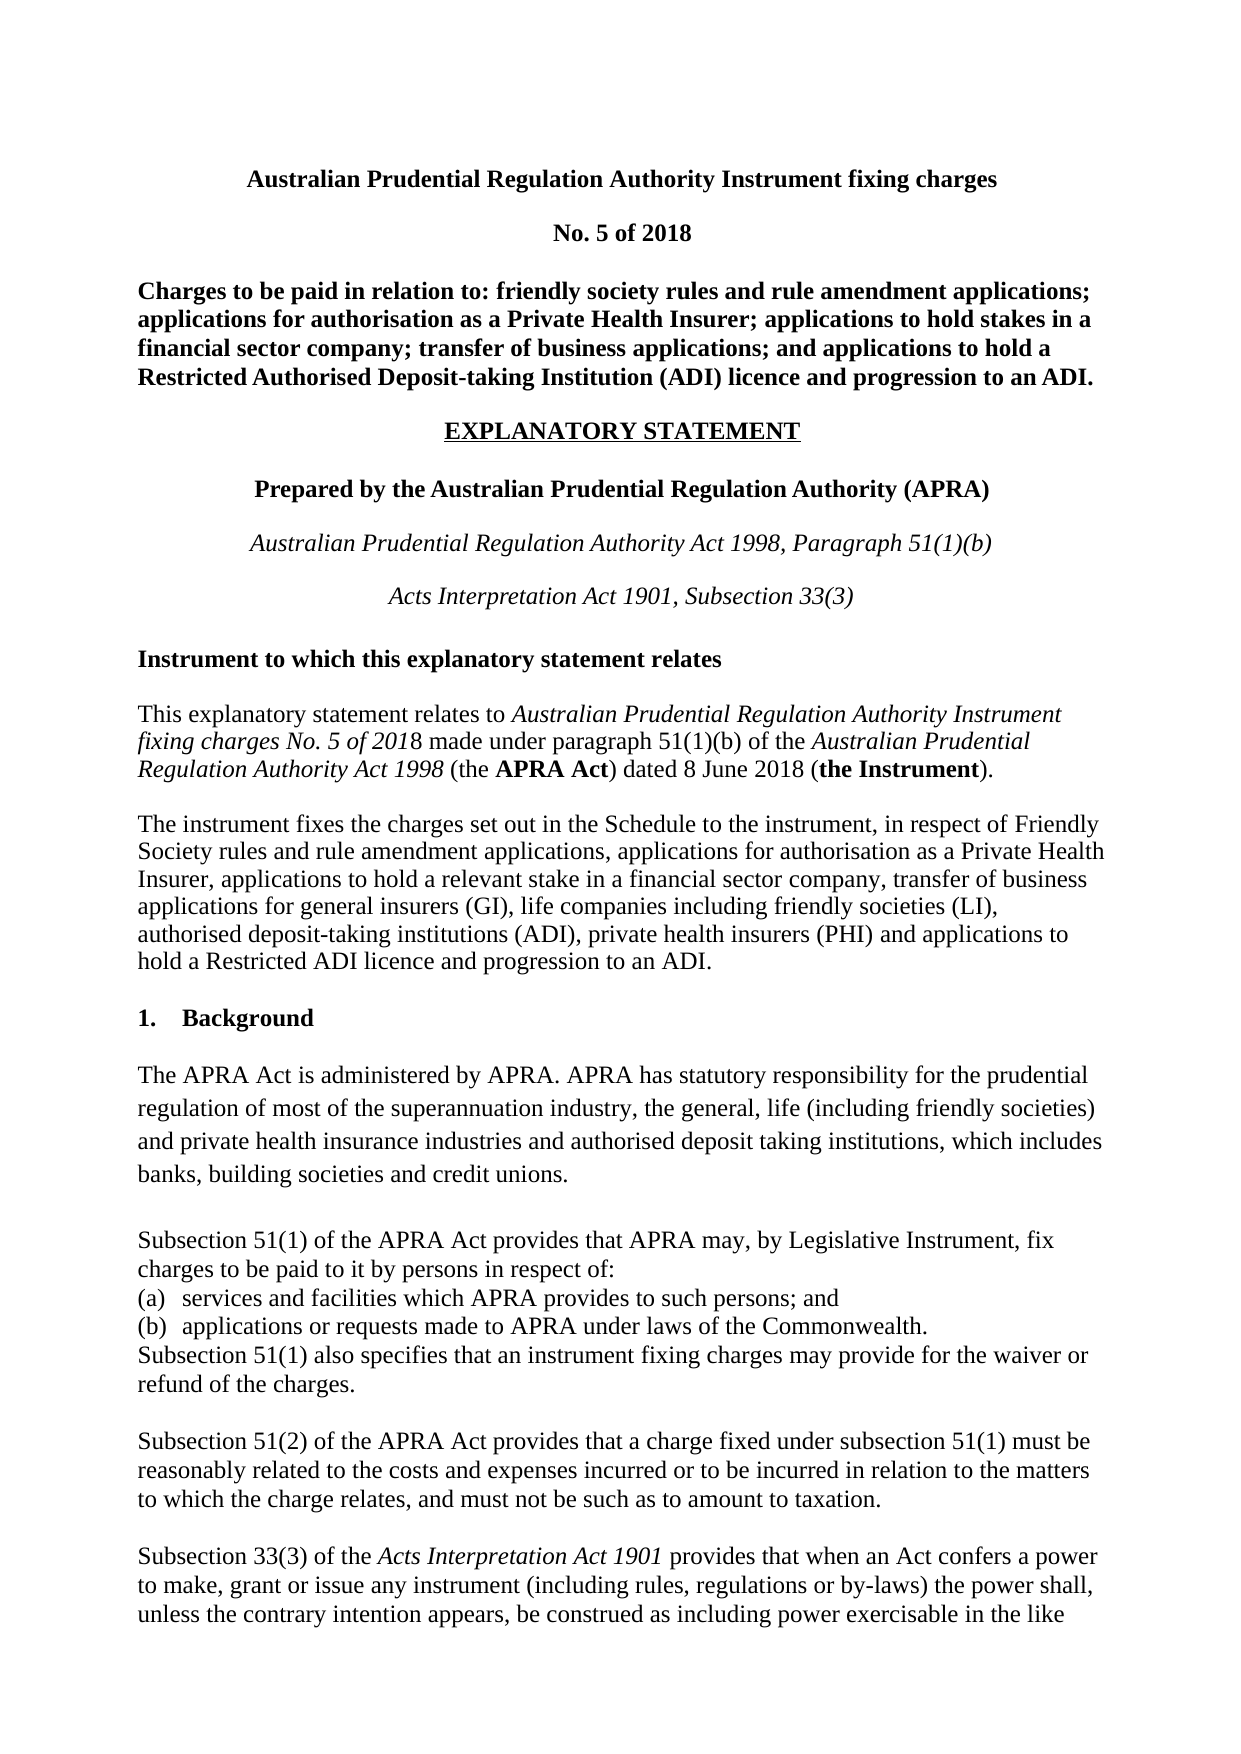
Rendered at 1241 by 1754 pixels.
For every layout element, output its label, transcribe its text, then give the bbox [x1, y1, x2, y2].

subtitle Australian Prudential Regulation Authority Act 1998, Paragraph 51(1)(b) [137, 528, 1107, 556]
list Background [137, 1003, 1107, 1031]
subtitle Charges to be paid in relation to: friendly society rules and rule amendment applications; applications for authorisation as a Private Health Insurer; applications to hold stakes in a financial sector company; transfer of business applications; and applications to hold a Restricted Authorised Deposit-taking Institution (ADI) licence and progression to an ADI. [137, 276, 1107, 391]
text The APRA Act is administered by APRA. APRA has statutory responsibility for the prudential regulation of most of the superannuation industry, the general, life (including friendly societies) and private health insurance industries and authorised deposit taking institutions, which includes banks, building societies and credit unions. [137, 1060, 1107, 1188]
text Instrument to which this explanatory statement relates [137, 645, 1107, 673]
text Subsection 51(2) of the APRA Act provides that a charge fixed under subsection 51(1) must be reasonably related to the costs and expenses incurred or to be incurred in relation to the matters to which the charge relates, and must not be such as to amount to taxation. [137, 1426, 1107, 1513]
text Subsection 51(1) of the APRA Act provides that APRA may, by Legislative Instrument, fix charges to be paid to it by persons in respect of: [137, 1225, 1107, 1283]
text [137, 1541, 1107, 1628]
text This explanatory statement relates to Australian Prudential Regulation Authority Instrument fixing charges No. 5 of 2018 made under paragraph 51(1)(b) of the Australian Prudential Regulation Authority Act 1998 (the APRA Act) dated 8 June 2018 (the Instrument). [137, 700, 1107, 783]
title Australian Prudential Regulation Authority Instrument fixing charges [137, 164, 1107, 193]
text (b) applications or requests made to APRA under laws of the Commonwealth. [137, 1311, 1107, 1340]
text (a) services and facilities which APRA provides to such persons; and [137, 1283, 1107, 1311]
subtitle Acts Interpretation Act 1901, Subsection 33(3) [137, 581, 1107, 610]
subtitle No. 5 of 2018 [137, 218, 1107, 247]
text EXPLANATORY STATEMENT [137, 416, 1107, 444]
subtitle Prepared by the Australian Prudential Regulation Authority (APRA) [137, 474, 1107, 503]
text Subsection 51(1) also specifies that an instrument fixing charges may provide for the waiver or refund of the charges. [137, 1340, 1107, 1398]
text The instrument fixes the charges set out in the Schedule to the instrument, in respect of Friendly Society rules and rule amendment applications, applications for authorisation as a Private Health Insurer, applications to hold a relevant stake in a financial sector company, transfer of business applications for general insurers (GI), life companies including friendly societies (LI), authorised deposit-taking institutions (ADI), private health insurers (PHI) and applications to hold a Restricted ADI licence and progression to an ADI. [137, 810, 1107, 975]
